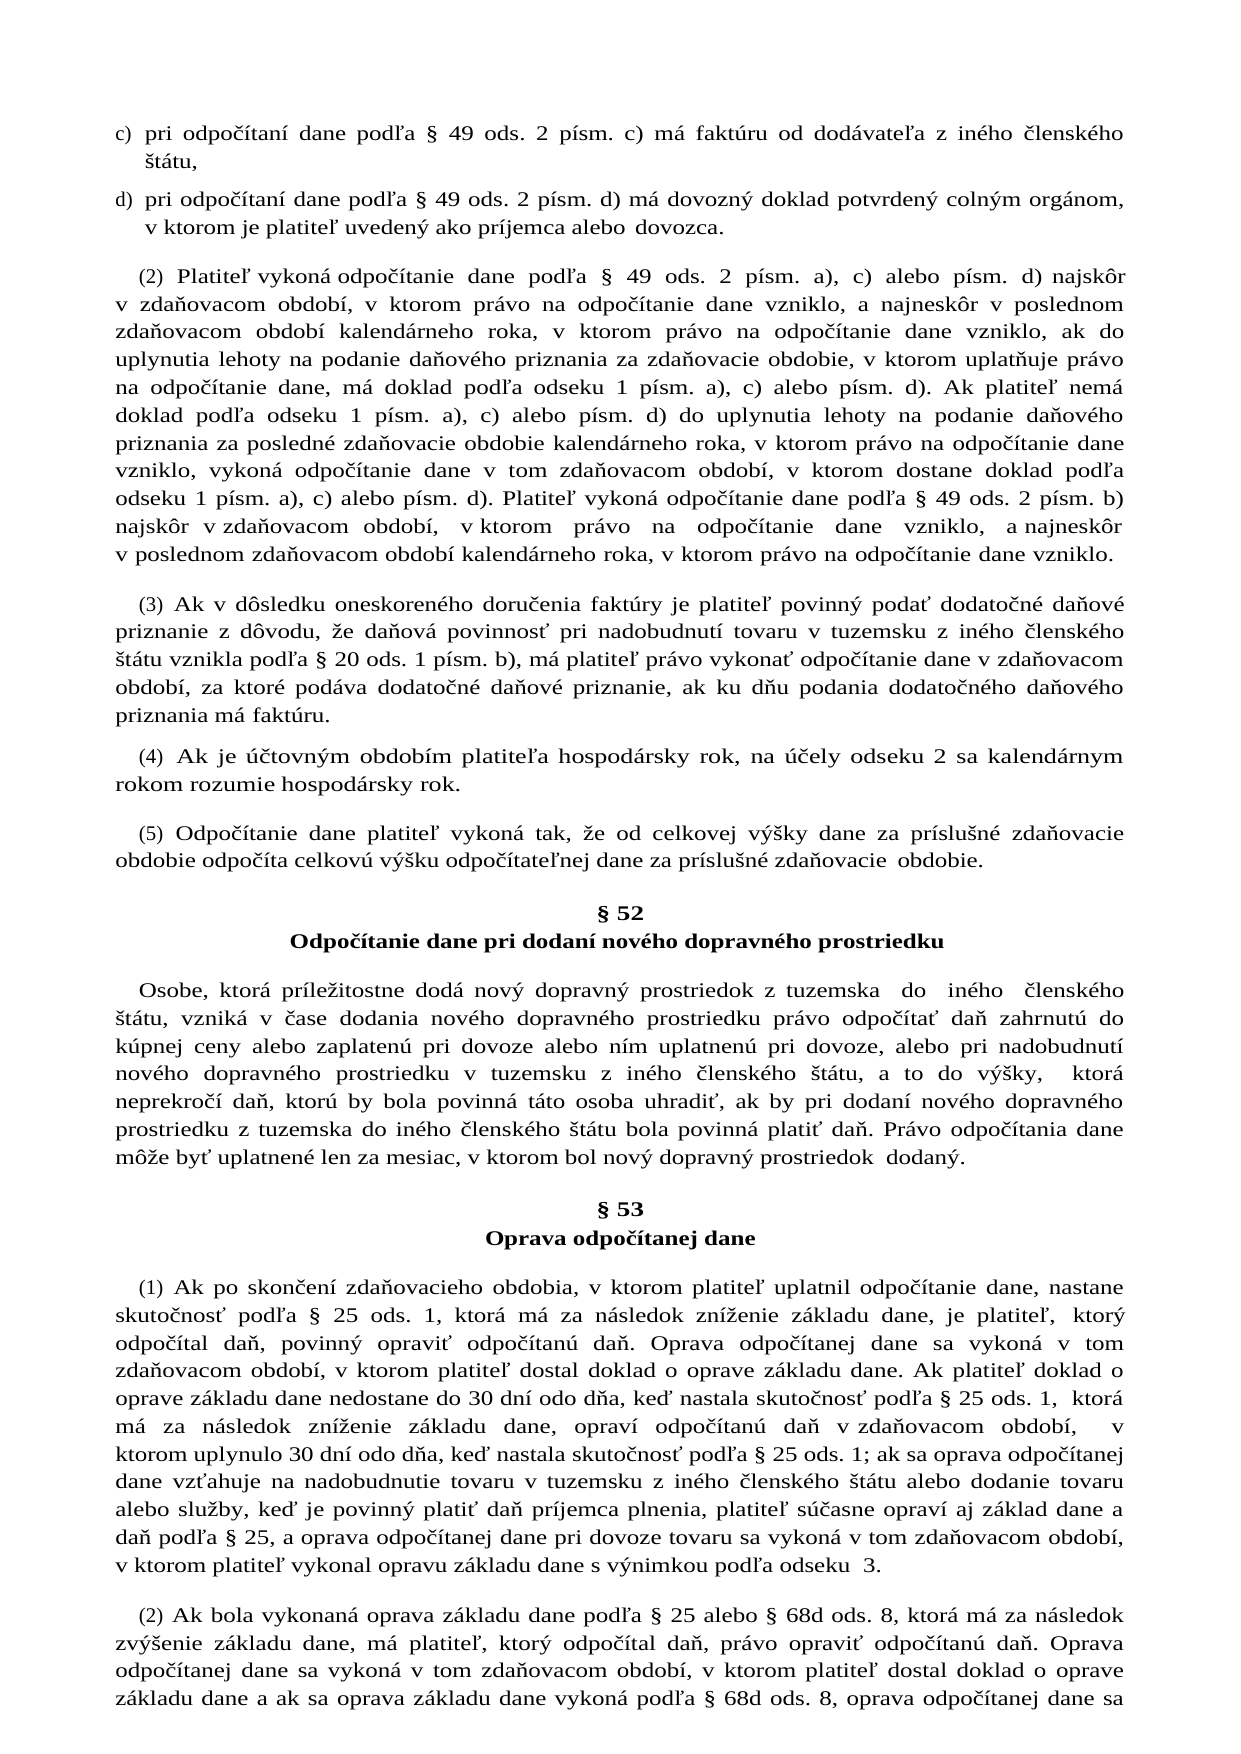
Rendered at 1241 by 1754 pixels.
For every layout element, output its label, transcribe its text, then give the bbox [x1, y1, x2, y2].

text Oprava odpočítanej dane [115, 1226, 1125, 1250]
list Ak v dôsledku oneskoreného doručenia faktúry je platiteľ povinný podať dodatočné daňové priznanie z dôvodu, že daňová povinnosť pri nadobudnutí tovaru v tuzemsku z iného členského štátu vznikla podľa § 20 ods. 1 písm. b), má platiteľ právo vykonať odpočítanie dane v zdaňovacom období, za ktoré podáva dodatočné daňové priznanie, ak ku dňu podania dodatočného daňového priznania má faktúru. [115, 592, 1125, 727]
subtitle § 53 [115, 1197, 1125, 1221]
list pri odpočítaní dane podľa § 49 ods. 2 písm. d) má dovozný doklad potvrdený colným orgánom, v ktorom je platiteľ uvedený ako príjemca alebo dovozca. [115, 187, 1125, 239]
list Odpočítanie dane platiteľ vykoná tak, že od celkovej výšky dane za príslušné zdaňovacie obdobie odpočíta celkovú výšku odpočítateľnej dane za príslušné zdaňovacie obdobie. [115, 821, 1125, 872]
subtitle § 52 [115, 900, 1125, 924]
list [115, 1603, 1125, 1710]
text Odpočítanie dane pri dodaní nového dopravného prostriedku [289, 929, 1151, 953]
list Platiteľ vykoná odpočítanie dane podľa § 49 ods. 2 písm. a), c) alebo písm. d) najskôr v zdaňovacom období, v ktorom právo na odpočítanie dane vzniklo, a najneskôr v poslednom zdaňovacom období kalendárneho roka, v ktorom právo na odpočítanie dane vzniklo, ak do uplynutia lehoty na podanie daňového priznania za zdaňovacie obdobie, v ktorom uplatňuje právo na odpočítanie dane, má doklad podľa odseku 1 písm. a), c) alebo písm. d). Ak platiteľ nemá doklad podľa odseku 1 písm. a), c) alebo písm. d) do uplynutia lehoty na podanie daňového priznania za posledné zdaňovacie obdobie kalendárneho roka, v ktorom právo na odpočítanie dane vzniklo, vykoná odpočítanie dane v tom zdaňovacom období, v ktorom dostane doklad podľa odseku 1 písm. a), c) alebo písm. d). Platiteľ vykoná odpočítanie dane podľa § 49 ods. 2 písm. b) najskôr v zdaňovacom období, v ktorom právo na odpočítanie dane vzniklo, a najneskôr v poslednom zdaňovacom období kalendárneho roka, v ktorom právo na odpočítanie dane vzniklo. [115, 264, 1125, 566]
list Ak po skončení zdaňovacieho obdobia, v ktorom platiteľ uplatnil odpočítanie dane, nastane skutočnosť podľa § 25 ods. 1, ktorá má za následok zníženie základu dane, je platiteľ, ktorý odpočítal daň, povinný opraviť odpočítanú daň. Oprava odpočítanej dane sa vykoná v tom zdaňovacom období, v ktorom platiteľ dostal doklad o oprave základu dane. Ak platiteľ doklad o oprave základu dane nedostane do 30 dní odo dňa, keď nastala skutočnosť podľa § 25 ods. 1, ktorá má za následok zníženie základu dane, opraví odpočítanú daň v zdaňovacom období, v ktorom uplynulo 30 dní odo dňa, keď nastala skutočnosť podľa § 25 ods. 1; ak sa oprava odpočítanej dane vzťahuje na nadobudnutie tovaru v tuzemsku z iného členského štátu alebo dodanie tovaru alebo služby, keď je povinný platiť daň príjemca plnenia, platiteľ súčasne opraví aj základ dane a daň podľa § 25, a oprava odpočítanej dane pri dovoze tovaru sa vykoná v tom zdaňovacom období, v ktorom platiteľ vykonal opravu základu dane s výnimkou podľa odseku 3. [115, 1275, 1125, 1577]
text Osobe, ktorá príležitostne dodá nový dopravný prostriedok z tuzemska do iného členského štátu, vzniká v čase dodania nového dopravného prostriedku právo odpočítať daň zahrnutú do kúpnej ceny alebo zaplatenú pri dovoze alebo ním uplatnenú pri dovoze, alebo pri nadobudnutí nového dopravného prostriedku v tuzemsku z iného členského štátu, a to do výšky, ktorá neprekročí daň, ktorú by bola povinná táto osoba uhradiť, ak by pri dodaní nového dopravného prostriedku z tuzemska do iného členského štátu bola povinná platiť daň. Právo odpočítania dane môže byť uplatnené len za mesiac, v ktorom bol nový dopravný prostriedok dodaný. [115, 978, 1125, 1169]
list Ak je účtovným obdobím platiteľa hospodársky rok, na účely odseku 2 sa kalendárnym rokom rozumie hospodársky rok. [115, 744, 1125, 796]
list pri odpočítaní dane podľa § 49 ods. 2 písm. c) má faktúru od dodávateľa z iného členského štátu, [115, 121, 1125, 173]
